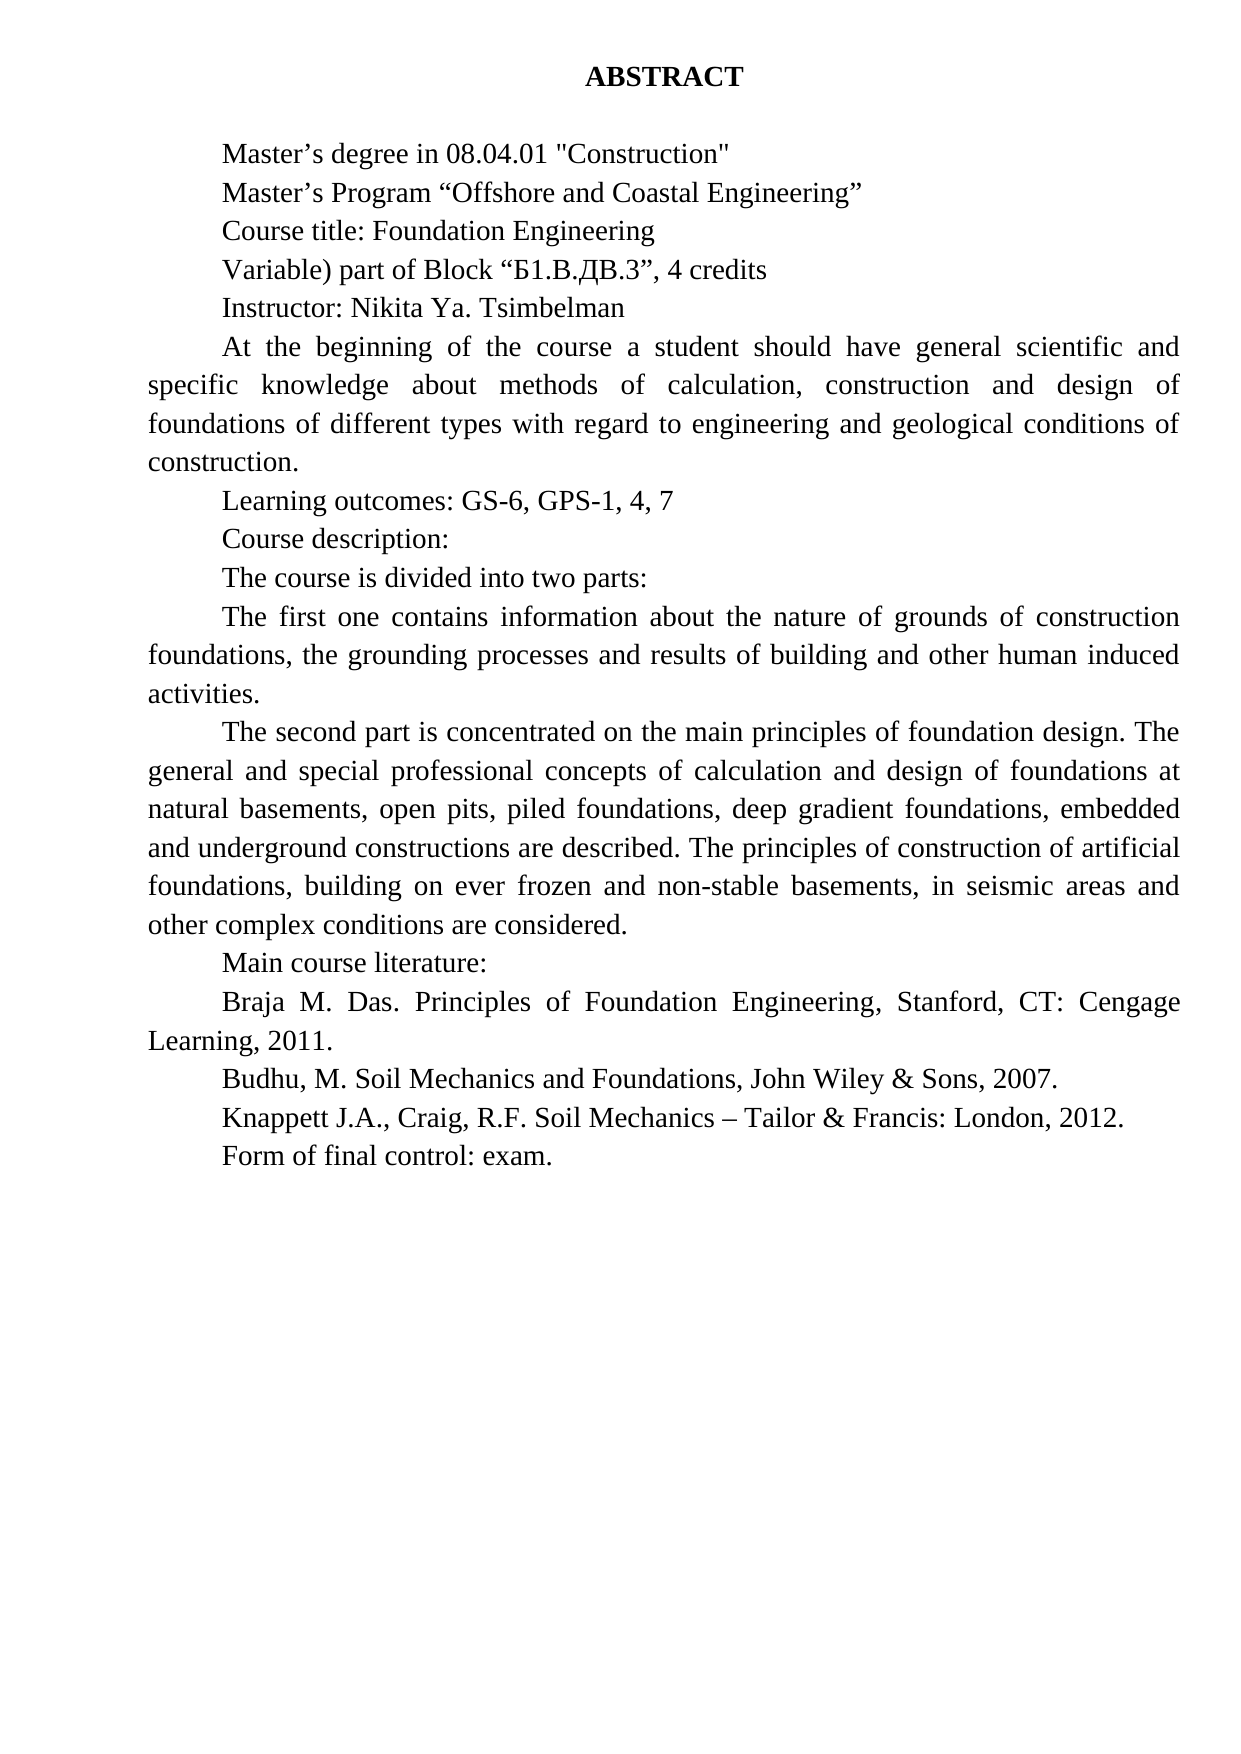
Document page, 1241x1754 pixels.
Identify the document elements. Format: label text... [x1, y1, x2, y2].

text The course is divided into two parts: [148, 560, 1181, 594]
text Master’s degree in 08.04.01 "Construction" [148, 136, 1181, 170]
text Learning outcomes: GS-6, GPS-1, 4, 7 [148, 483, 1181, 517]
text The first one contains information about the nature of grounds of construction foundations, the grounding processes and results of building and other human induced activities. [148, 599, 1181, 709]
text Course title: Foundation Engineering [148, 213, 1181, 247]
text Budhu, M. Soil Mechanics and Foundations, John Wiley & Sons, 2007. [148, 1061, 1181, 1095]
text Master’s Program “Offshore and Coastal Engineering” [148, 175, 1181, 208]
text Instructor: Nikita Ya. Tsimbelman [148, 290, 1181, 324]
text Variable) part of Block “Б1.В.ДВ.3”, 4 credits [148, 252, 1181, 285]
text Knappett J.A., Craig, R.F. Soil Mechanics – Tailor & Francis: London, 2012. [148, 1100, 1181, 1133]
text Course description: [148, 522, 1181, 555]
text Form of final control: exam. [148, 1138, 1181, 1172]
text The second part is concentrated on the main principles of foundation design. The general and special professional concepts of calculation and design of foundations at natural basements, open pits, piled foundations, deep gradient foundations, embedded and underground constructions are described. The principles of construction of artificial foundations, building on ever frozen and non-stable basements, in seismic areas and other complex conditions are considered. [148, 714, 1181, 941]
text At the beginning of the course a student should have general scientific and specific knowledge about methods of calculation, construction and design of foundations of different types with regard to engineering and geological conditions of construction. [148, 329, 1181, 478]
text Braja M. Das. Principles of Foundation Engineering, Stanford, CT: Cengage Learning, 2011. [148, 984, 1181, 1056]
text ABSTRACT [148, 59, 1181, 93]
text Main course literature: [148, 946, 1181, 979]
